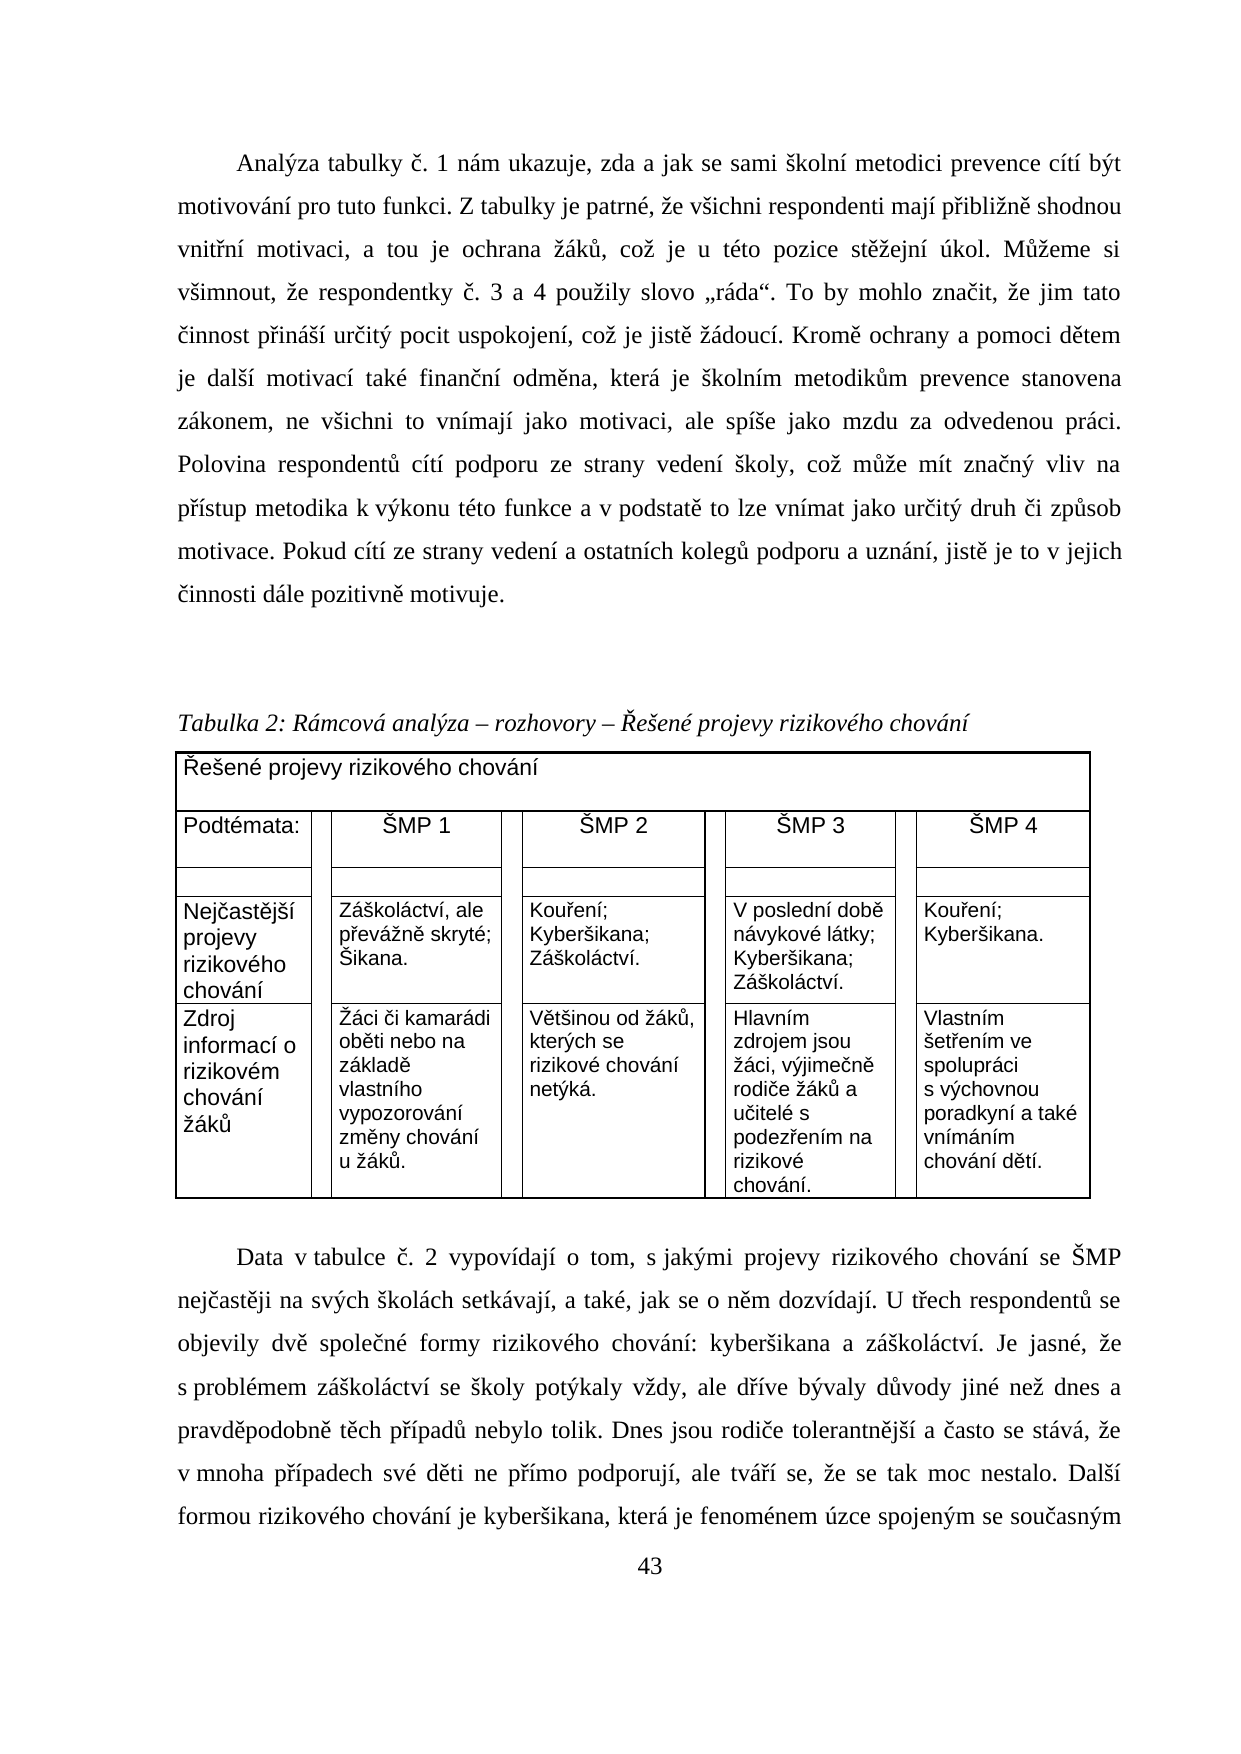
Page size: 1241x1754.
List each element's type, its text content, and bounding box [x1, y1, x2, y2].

table_cell Podtémata: [177, 812, 311, 867]
table_cell Zdroj informací o rizikovém chování žáků [177, 1004, 311, 1197]
table_cell ŠMP 2 [523, 812, 704, 867]
table_cell [177, 868, 311, 896]
table_cell [706, 812, 725, 1197]
table_cell Většinou od žáků, kterých se rizikové chování netýká. [523, 1004, 704, 1197]
table_cell [502, 812, 522, 1197]
table_cell [917, 868, 1089, 896]
table_cell [312, 812, 331, 1197]
text Tabulka 2: Rámcová analýza – rozhovory – Řešené projevy rizikového chování [177, 708, 1122, 737]
table_cell Kouření; Kyberšikana. [917, 897, 1089, 1003]
table_cell [332, 868, 501, 896]
table_cell Žáci či kamarádi oběti nebo na základě vlastního vypozorování změny chování u žáků. [332, 1004, 501, 1197]
table_cell ŠMP 1 [332, 812, 501, 867]
table_cell Záškoláctví, ale převážně skryté; Šikana. [332, 897, 501, 1003]
table_cell [726, 868, 895, 896]
table_cell Hlavním zdrojem jsou žáci, výjimečně rodiče žáků a učitelé s podezřením na rizikové chování. [726, 1004, 895, 1197]
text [177, 1242, 1122, 1530]
table_cell [523, 868, 704, 896]
text Analýza tabulky č. 1 nám ukazuje, zda a jak se sami školní metodici prevence cítí být motivování pro tuto funkci. Z tabulky je patrné, že všichni respondenti mají přibližně shodnou vnitřní motivaci, a tou je ochrana žáků, což je u této pozice stěžejní úkol. Můžeme si všimnout, že respondentky č. 3 a 4 použily slovo „ráda“. To by mohlo značit, že jim tato činnost přináší určitý pocit uspokojení, což je jistě žádoucí. Kromě ochrany a pomoci dětem je další motivací také finanční odměna, která je školním metodikům prevence stanovena zákonem, ne všichni to vnímají jako motivaci, ale spíše jako mzdu za odvedenou práci. Polovina respondentů cítí podporu ze strany vedení školy, což může mít značný vliv na přístup metodika k výkonu této funkce a v podstatě to lze vnímat jako určitý druh či způsob motivace. Pokud cítí ze strany vedení a ostatních kolegů podporu a uznání, jistě je to v jejich činnosti dále pozitivně motivuje. [177, 148, 1122, 608]
table_cell [896, 812, 916, 1197]
table_cell ŠMP 3 [726, 812, 895, 867]
table_cell V poslední době návykové látky; Kyberšikana; Záškoláctví. [726, 897, 895, 1003]
table_cell Vlastním šetřením ve spolupráci s výchovnou poradkyní a také vnímáním chování dětí. [917, 1004, 1089, 1197]
table_cell Kouření; Kyberšikana; Záškoláctví. [523, 897, 704, 1003]
table_header Řešené projevy rizikového chování [177, 754, 1089, 810]
table_cell ŠMP 4 [917, 812, 1089, 867]
table_cell Nejčastější projevy rizikového chování [177, 897, 311, 1003]
